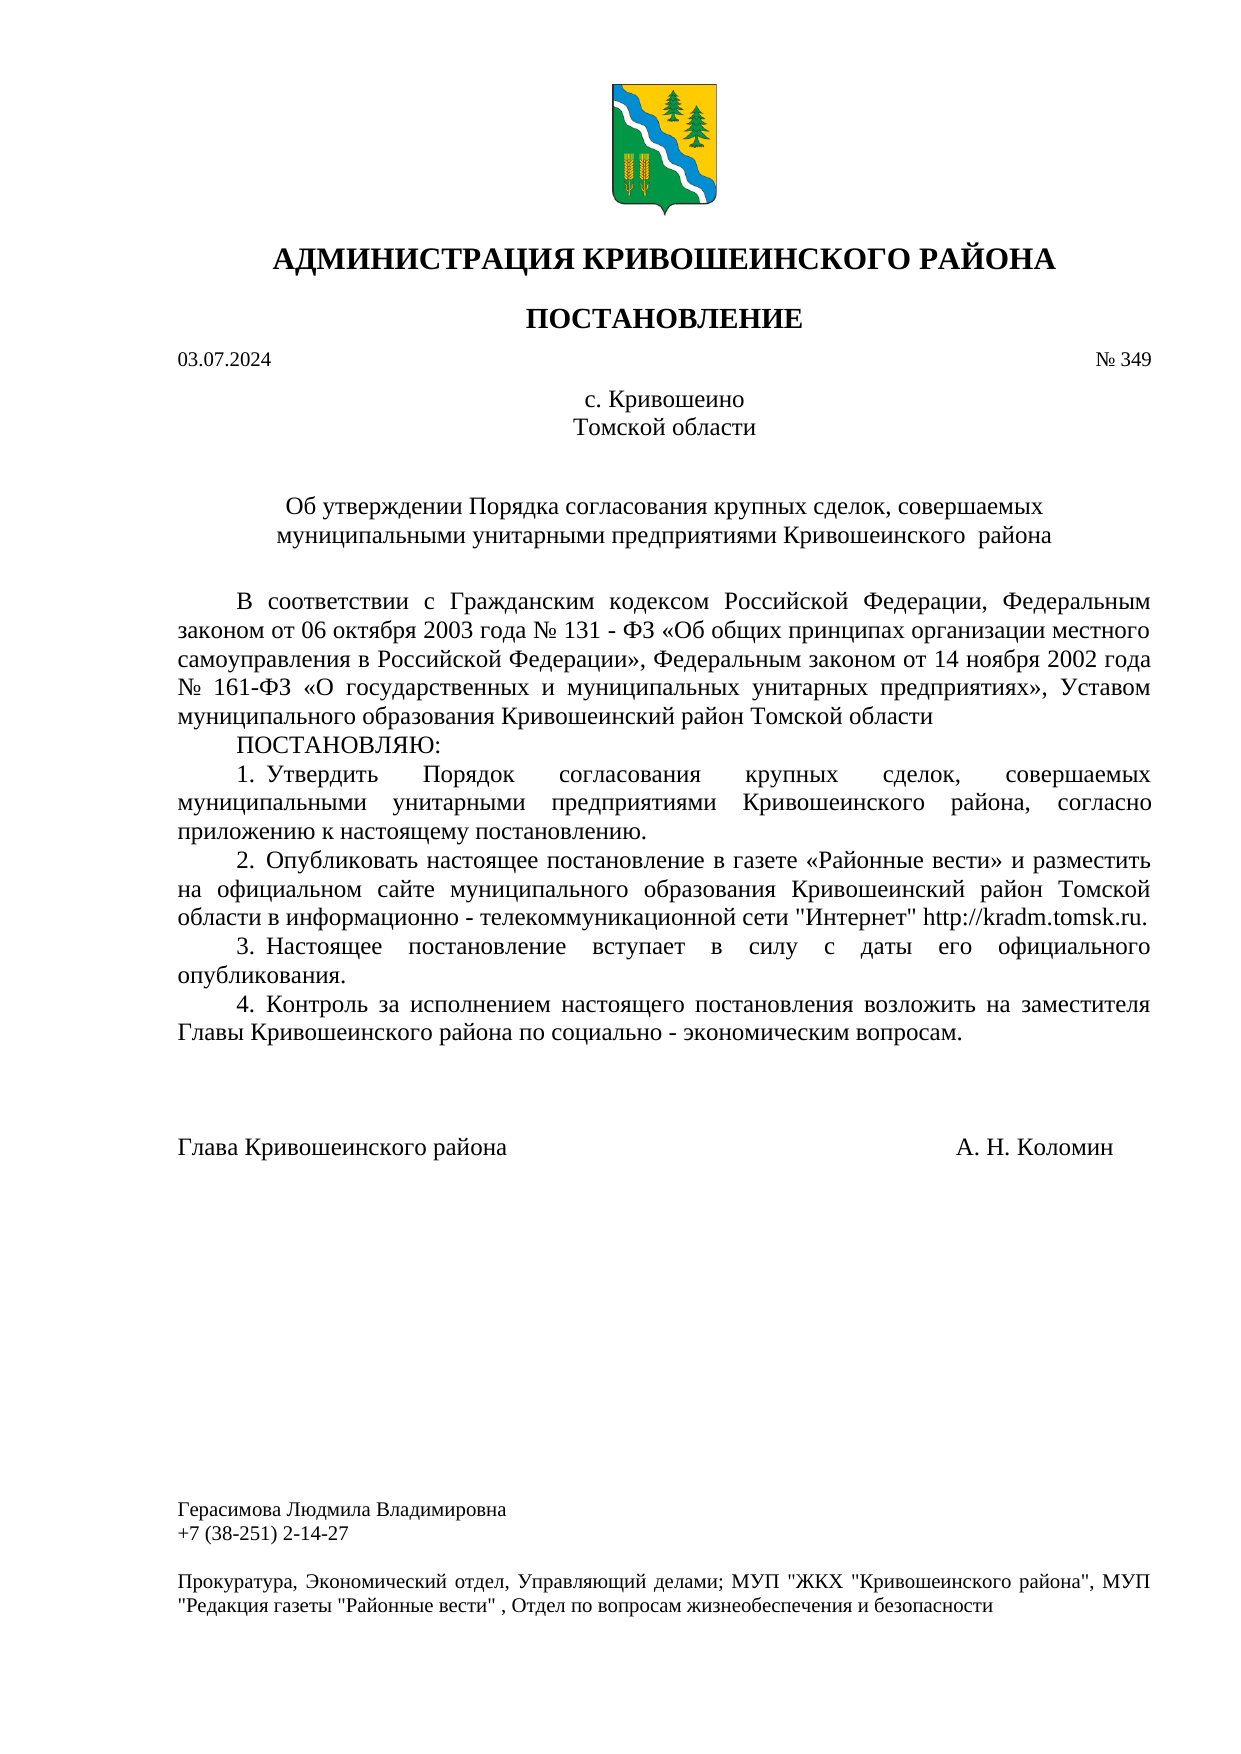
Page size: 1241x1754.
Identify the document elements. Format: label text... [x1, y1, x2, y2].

text Герасимова Людмила Владимировна [177, 1497, 1152, 1521]
text +7 (38-251) 2-14-27 [177, 1521, 1152, 1545]
text с. Кривошеино [177, 384, 1152, 412]
picture [622, 84, 717, 187]
list Контроль за исполнением настоящего постановления возложить на заместителя Главы Кривошеинского района по социально - экономическим вопросам. [177, 989, 1152, 1046]
picture [612, 84, 717, 216]
table_header № 349 [667, 347, 1163, 371]
text Прокуратура, Экономический отдел, Управляющий делами; МУП "ЖКХ "Кривошеинского района", МУП "Редакция газеты "Районные вести" , Отдел по вопросам жизнеобеспечения и безопасности [177, 1569, 1152, 1617]
text АДМИНИСТРАЦИЯ КРИВОШЕИНСКОГО РАЙОНА [177, 240, 1152, 276]
text Томской области [177, 412, 1152, 441]
text ПОСТАНОВЛЕНИЕ [177, 301, 1152, 335]
text В соответствии с Гражданским кодексом Российской Федерации, Федеральным законом от 06 октября 2003 года № 131 - ФЗ «Об общих принципах организации местного самоуправления в Российской Федерации», Федеральным законом от 14 ноября 2002 года № 161-ФЗ «О государственных и муниципальных унитарных предприятиях», Уставом муниципального образования Кривошеинский район Томской области [177, 586, 1152, 730]
table_header 03.07.2024 [166, 347, 667, 371]
text Глава Кривошеинского района А. Н. Коломин [177, 1132, 1152, 1190]
text Об утверждении Порядка согласования крупных сделок, совершаемых муниципальными унитарными предприятиями Кривошеинского района [236, 491, 1093, 549]
text ПОСТАНОВЛЯЮ: [177, 730, 1152, 759]
list Утвердить Порядок согласования крупных сделок, совершаемых муниципальными унитарными предприятиями Кривошеинского района, согласно приложению к настоящему постановлению. [177, 759, 1152, 845]
list Настоящее постановление вступает в силу с даты его официального опубликования. [177, 931, 1152, 989]
list Опубликовать настоящее постановление в газете «Районные вести» и разместить на официальном сайте муниципального образования Кривошеинский район Томской области в информационно - телекоммуникационной сети "Интернет" http://kradm.tomsk.ru. [177, 845, 1152, 931]
